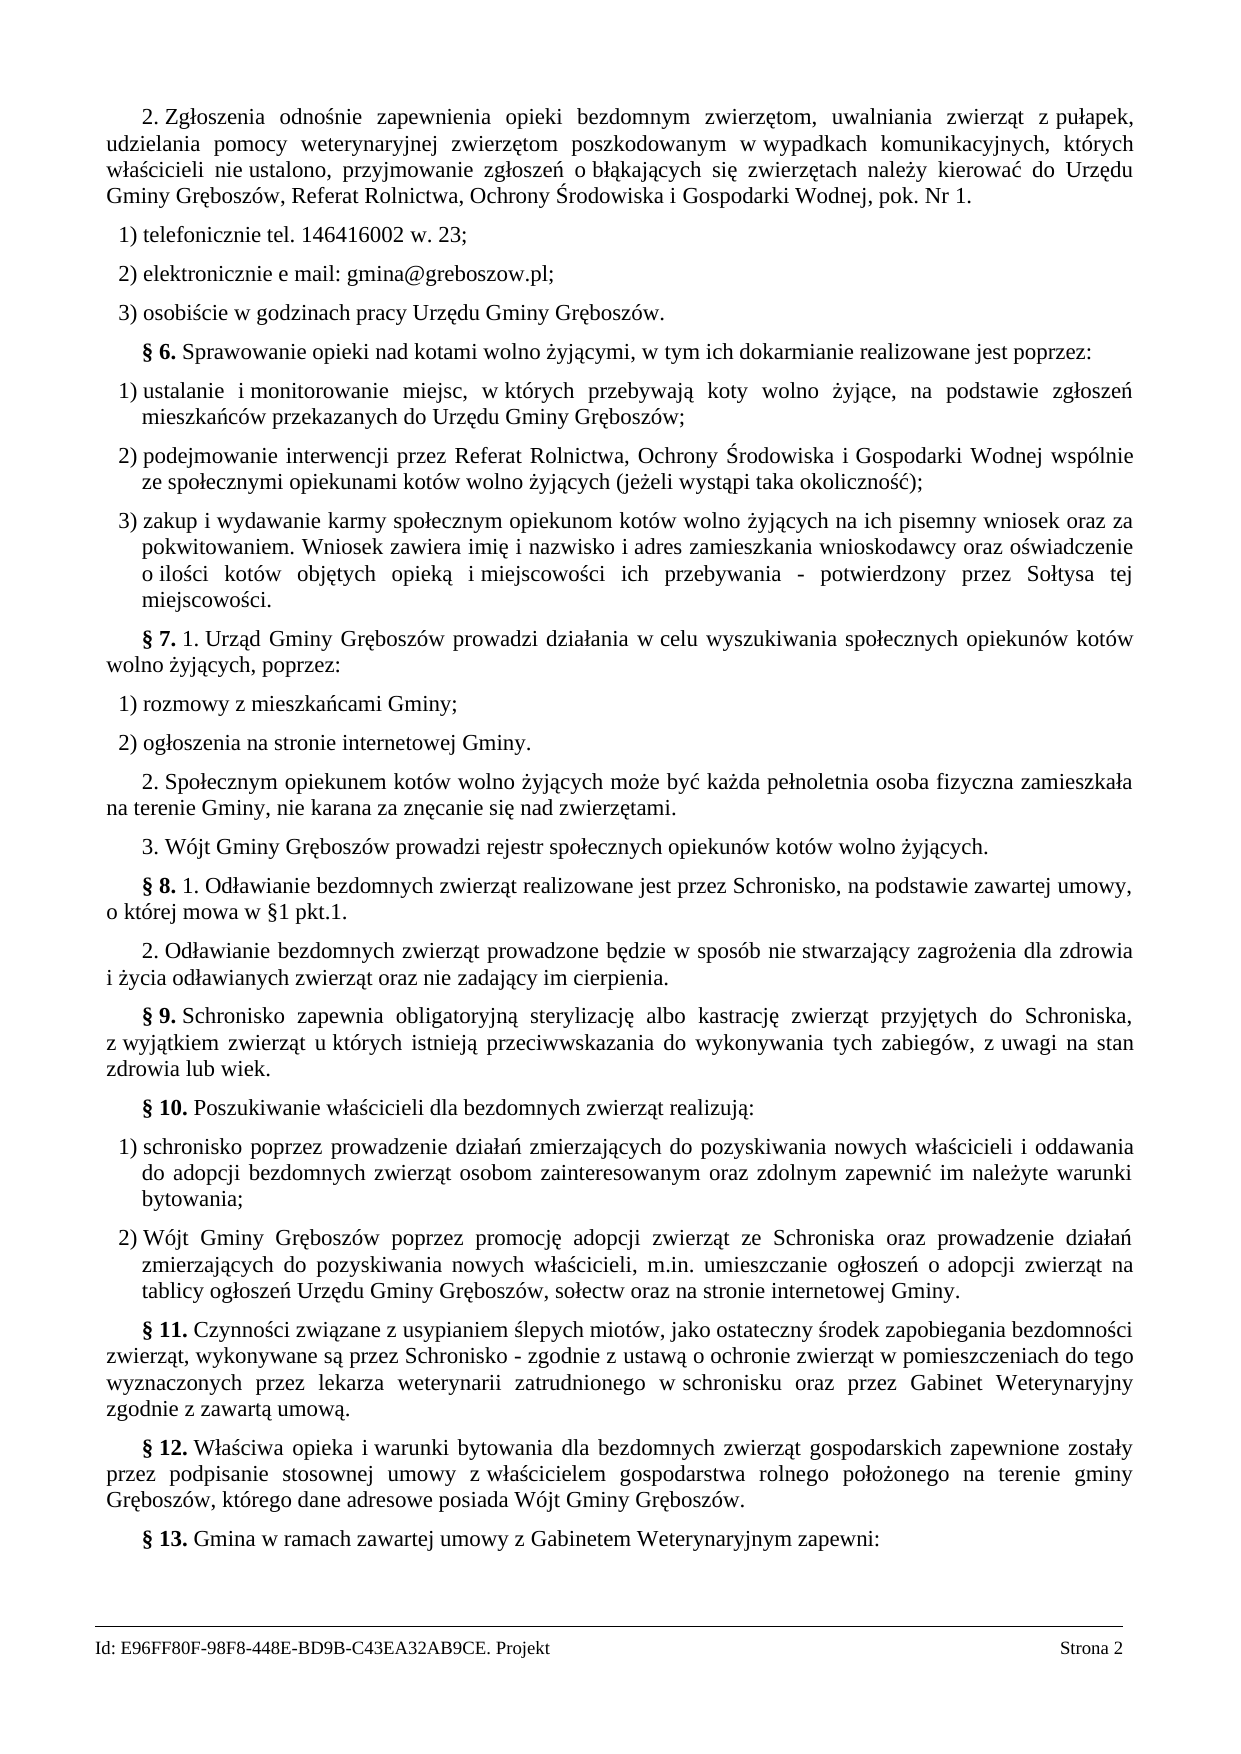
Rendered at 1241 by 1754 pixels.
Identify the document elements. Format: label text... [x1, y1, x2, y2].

text § 10. Poszukiwanie właścicieli dla bezdomnych zwierząt realizują: [106, 1094, 1134, 1120]
text § 12. Właściwa opieka i warunki bytowania dla bezdomnych zwierząt gospodarskich zapewnione zostały przez podpisanie stosownej umowy z właścicielem gospodarstwa rolnego położonego na terenie gminy Gręboszów, którego dane adresowe posiada Wójt Gminy Gręboszów. [106, 1434, 1134, 1513]
text 2) elektronicznie e mail: gmina@greboszow.pl; [118, 260, 1134, 286]
text 3. Wójt Gminy Gręboszów prowadzi rejestr społecznych opiekunów kotów wolno żyjących. [106, 833, 1134, 859]
text § 13. Gmina w ramach zawartej umowy z Gabinetem Weterynaryjnym zapewni: [106, 1525, 1134, 1552]
text 1) rozmowy z mieszkańcami Gminy; [118, 690, 1134, 717]
text 3) zakup i wydawanie karmy społecznym opiekunom kotów wolno żyjących na ich pisemny wniosek oraz za pokwitowaniem. Wniosek zawiera imię i nazwisko i adres zamieszkania wnioskodawcy oraz oświadczenie o ilości kotów objętych opieką i miejscowości ich przebywania - potwierdzony przez Sołtysa tej miejscowości. [118, 507, 1134, 612]
text § 11. Czynności związane z usypianiem ślepych miotów, jako ostateczny środek zapobiegania bezdomności zwierząt, wykonywane są przez Schronisko - zgodnie z ustawą o ochronie zwierząt w pomieszczeniach do tego wyznaczonych przez lekarza weterynarii zatrudnionego w schronisku oraz przez Gabinet Weterynaryjny zgodnie z zawartą umową. [106, 1316, 1134, 1421]
text 2. Zgłoszenia odnośnie zapewnienia opieki bezdomnym zwierzętom, uwalniania zwierząt z pułapek, udzielania pomocy weterynaryjnej zwierzętom poszkodowanym w wypadkach komunikacyjnych, których właścicieli nie ustalono, przyjmowanie zgłoszeń o błąkających się zwierzętach należy kierować do Urzędu Gminy Gręboszów, Referat Rolnictwa, Ochrony Środowiska i Gospodarki Wodnej, pok. Nr 1. [106, 103, 1134, 209]
text 2. Odławianie bezdomnych zwierząt prowadzone będzie w sposób nie stwarzający zagrożenia dla zdrowia i życia odławianych zwierząt oraz nie zadający im cierpienia. [106, 937, 1134, 990]
text § 9. Schronisko zapewnia obligatoryjną sterylizację albo kastrację zwierząt przyjętych do Schroniska, z wyjątkiem zwierząt u których istnieją przeciwwskazania do wykonywania tych zabiegów, z uwagi na stan zdrowia lub wiek. [106, 1002, 1134, 1081]
text 3) osobiście w godzinach pracy Urzędu Gminy Gręboszów. [118, 299, 1134, 325]
text 2) Wójt Gminy Gręboszów poprzez promocję adopcji zwierząt ze Schroniska oraz prowadzenie działań zmierzających do pozyskiwania nowych właścicieli, m.in. umieszczanie ogłoszeń o adopcji zwierząt na tablicy ogłoszeń Urzędu Gminy Gręboszów, sołectw oraz na stronie internetowej Gminy. [118, 1224, 1134, 1303]
text § 7. 1. Urząd Gminy Gręboszów prowadzi działania w celu wyszukiwania społecznych opiekunów kotów wolno żyjących, poprzez: [106, 625, 1134, 678]
text 1) telefonicznie tel. 146416002 w. 23; [118, 221, 1134, 248]
text § 8. 1. Odławianie bezdomnych zwierząt realizowane jest przez Schronisko, na podstawie zawartej umowy, o której mowa w §1 pkt.1. [106, 872, 1134, 925]
text 2) podejmowanie interwencji przez Referat Rolnictwa, Ochrony Środowiska i Gospodarki Wodnej wspólnie ze społecznymi opiekunami kotów wolno żyjących (jeżeli wystąpi taka okoliczność); [118, 442, 1134, 494]
text § 6. Sprawowanie opieki nad kotami wolno żyjącymi, w tym ich dokarmianie realizowane jest poprzez: [106, 338, 1134, 364]
text 2. Społecznym opiekunem kotów wolno żyjących może być każda pełnoletnia osoba fizyczna zamieszkała na terenie Gminy, nie karana za znęcanie się nad zwierzętami. [106, 768, 1134, 821]
text 1) ustalanie i monitorowanie miejsc, w których przebywają koty wolno żyjące, na podstawie zgłoszeń mieszkańców przekazanych do Urzędu Gminy Gręboszów; [118, 377, 1134, 429]
text 2) ogłoszenia na stronie internetowej Gminy. [118, 729, 1134, 755]
text 1) schronisko poprzez prowadzenie działań zmierzających do pozyskiwania nowych właścicieli i oddawania do adopcji bezdomnych zwierząt osobom zainteresowanym oraz zdolnym zapewnić im należyte warunki bytowania; [118, 1133, 1134, 1212]
